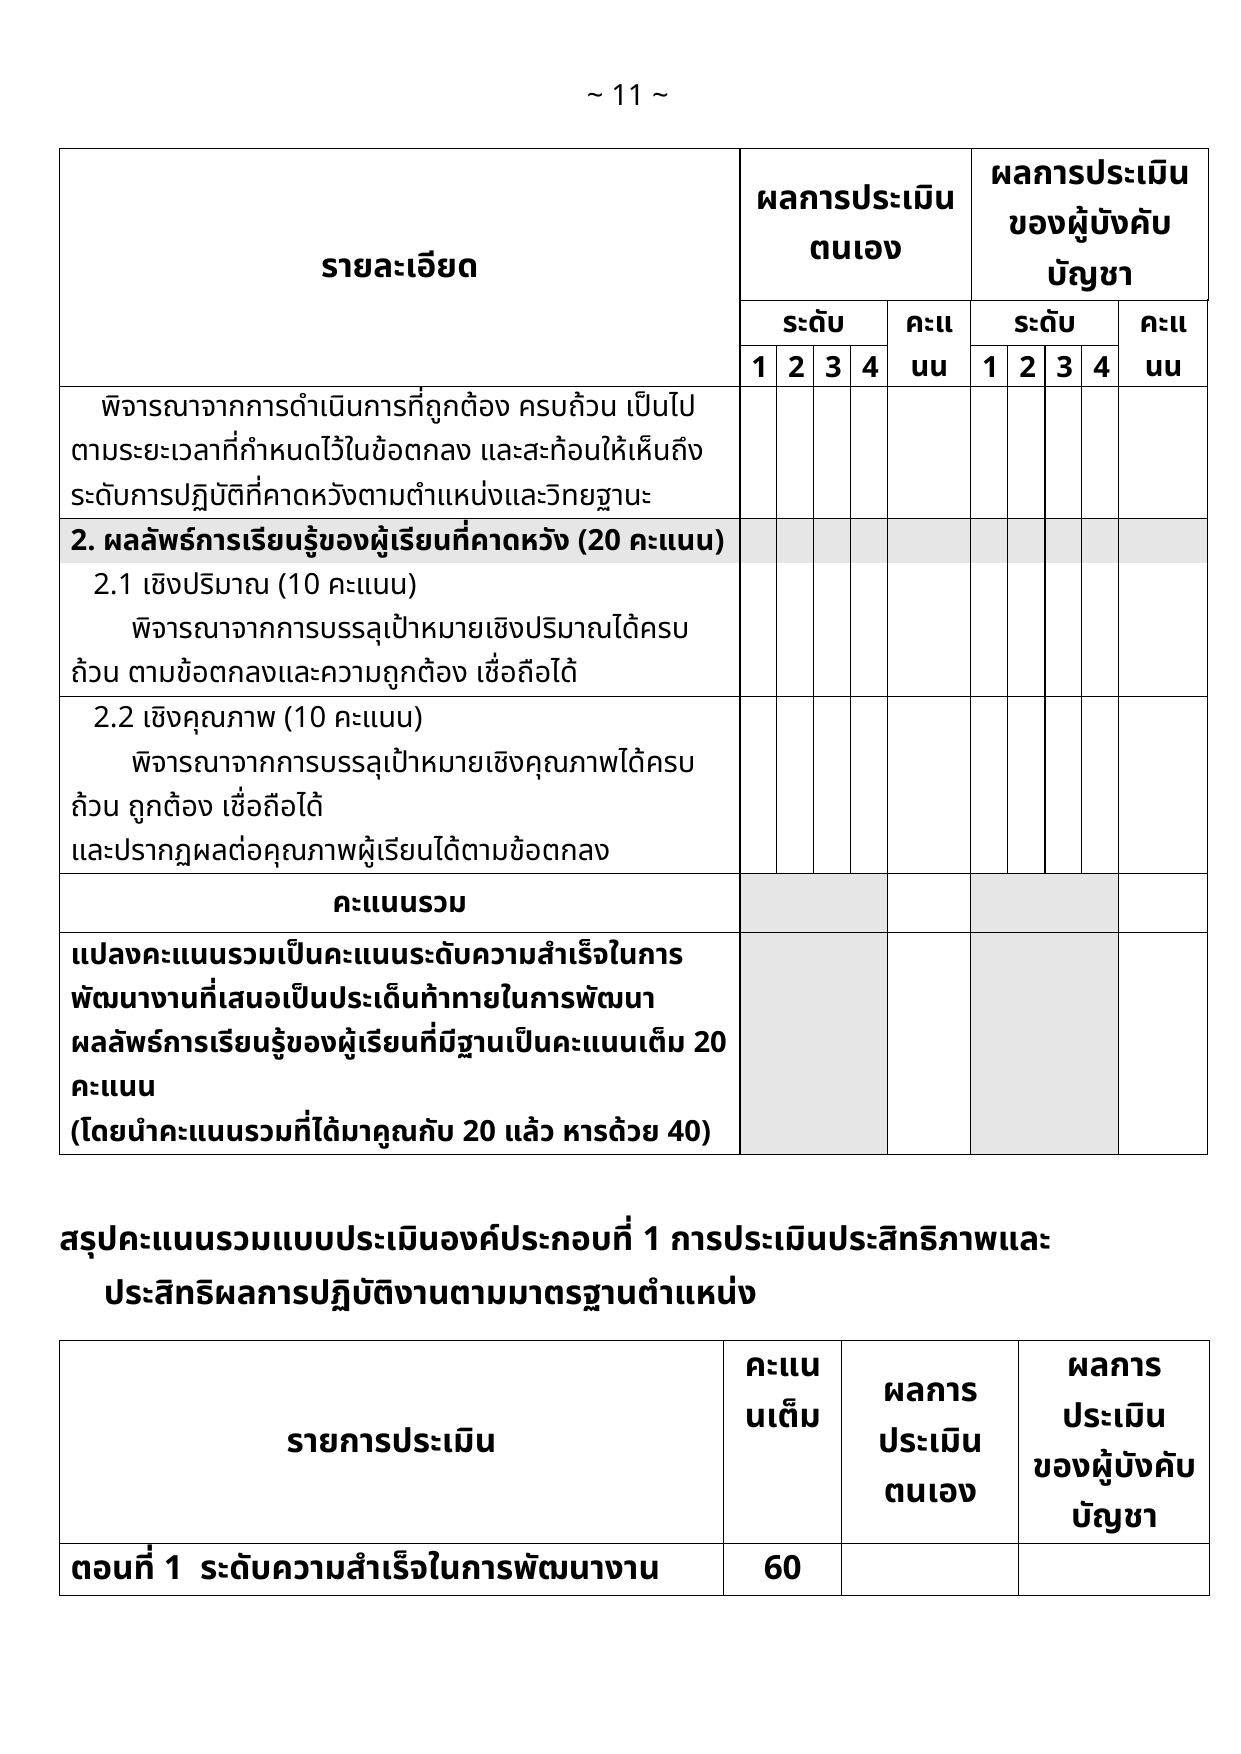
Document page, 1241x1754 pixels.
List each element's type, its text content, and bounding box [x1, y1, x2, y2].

table_cell [741, 874, 887, 932]
table_cell [851, 387, 887, 518]
table_cell [888, 563, 970, 696]
table_cell [1119, 933, 1207, 1154]
table_cell [971, 519, 1007, 563]
table_cell [1119, 563, 1207, 696]
table_cell [1082, 563, 1118, 696]
table_cell [1119, 874, 1207, 932]
table_cell [888, 387, 970, 518]
table_cell 2 [1008, 346, 1044, 386]
table_cell 2.2 เชิงคุณภาพ (10 คะแนน) พิจารณาจากการบรรลุเป้าหมายเชิงคุณภาพได้ครบถ้วน ถูกต้อง เชื่อถือได้ และปรากฏผลต่อคุณภาพผู้เรียนได้ตามข้อตกลง [60, 697, 739, 873]
table_cell [741, 933, 887, 1154]
table_cell [814, 563, 850, 696]
table_cell 4 [1082, 346, 1118, 386]
table_cell [741, 387, 776, 518]
table_cell [814, 519, 850, 563]
table_cell คะแนน [888, 301, 970, 386]
table_cell [777, 563, 813, 696]
table_header รายการประเมิน [60, 1341, 723, 1543]
table_cell 2. ผลลัพธ์การเรียนรู้ของผู้เรียนที่คาดหวัง (20 คะแนน) [60, 519, 739, 563]
table_cell ระดับ [971, 301, 1118, 345]
table_cell [888, 519, 970, 563]
table_cell คะแนนรวม [60, 874, 739, 932]
table_cell 60 [724, 1544, 841, 1594]
table_cell 2.1 เชิงปริมาณ (10 คะแนน) พิจารณาจากการบรรลุเป้าหมายเชิงปริมาณได้ครบถ้วน ตามข้อตกลงและความถูกต้อง เชื่อถือได้ [60, 563, 739, 696]
table_header คะแนนเต็ม [724, 1341, 841, 1543]
table_cell 3 [1046, 346, 1081, 386]
table_cell ระดับ [741, 301, 887, 345]
table_cell [1008, 387, 1044, 518]
table_cell 2 [777, 346, 813, 386]
table_cell [1119, 387, 1207, 518]
table_header ผลการประเมิน ของผู้บังคับบัญชา [972, 149, 1208, 300]
table_cell [971, 387, 1007, 518]
table_cell คะแนน [1119, 301, 1207, 386]
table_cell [60, 1544, 723, 1594]
table_cell [1046, 519, 1081, 563]
table_cell พิจารณาจากการดำเนินการที่ถูกต้อง ครบถ้วน เป็นไปตามระยะเวลาที่กำหนดไว้ในข้อตกลง และสะท้อนให้เห็นถึงระดับการปฏิบัติที่คาดหวังตามตำแหน่งและวิทยฐานะ [60, 387, 739, 518]
table_cell 1 [971, 346, 1007, 386]
table_cell [1046, 697, 1081, 873]
table_cell [1119, 697, 1207, 873]
table_cell [1046, 387, 1081, 518]
table_cell 4 [851, 346, 887, 386]
table_cell [741, 563, 776, 696]
table_cell [777, 387, 813, 518]
table_cell [851, 519, 887, 563]
table_cell แปลงคะแนนรวมเป็นคะแนนระดับความสำเร็จในการพัฒนางานที่เสนอเป็นประเด็นท้าทายในการพัฒนาผลลัพธ์การเรียนรู้ของผู้เรียนที่มีฐานเป็นคะแนนเต็ม 20 คะแนน (โดยนำคะแนนรวมที่ได้มาคูณกับ 20 แล้ว หารด้วย 40) [60, 933, 739, 1154]
table_cell [741, 519, 776, 563]
table_cell [971, 563, 1007, 696]
table_cell [851, 697, 887, 873]
table_cell 3 [814, 346, 850, 386]
table_cell [1082, 387, 1118, 518]
table_header ผลการประเมิน ของผู้บังคับบัญชา [1019, 1341, 1209, 1543]
table_cell [842, 1544, 1018, 1594]
table_cell [888, 874, 970, 932]
table_cell [814, 697, 850, 873]
table_header รายละเอียด [60, 149, 739, 386]
table_cell [1019, 1544, 1209, 1594]
table_cell [814, 387, 850, 518]
table_cell [1119, 519, 1207, 563]
table_cell [1008, 697, 1044, 873]
table_cell [888, 697, 970, 873]
table_header ผลการประเมินตนเอง [842, 1341, 1018, 1543]
table_cell [741, 697, 776, 873]
table_cell [851, 563, 887, 696]
table_cell [1008, 519, 1044, 563]
table_cell [777, 519, 813, 563]
table_cell [777, 697, 813, 873]
table_cell [971, 697, 1007, 873]
table_header ผลการประเมินตนเอง [741, 149, 971, 300]
text สรุปคะแนนรวมแบบประเมินองค์ประกอบที่ 1 การประเมินประสิทธิภาพและประสิทธิผลการปฏิบัติงานตามมาตรฐานตำแหน่ง [59, 1214, 1196, 1319]
table_cell [1082, 697, 1118, 873]
table_cell [1082, 519, 1118, 563]
table_cell [1046, 563, 1081, 696]
table_cell [971, 933, 1118, 1154]
table_cell [1008, 563, 1044, 696]
table_cell [888, 933, 970, 1154]
table_cell [971, 874, 1118, 932]
table_cell 1 [741, 346, 776, 386]
